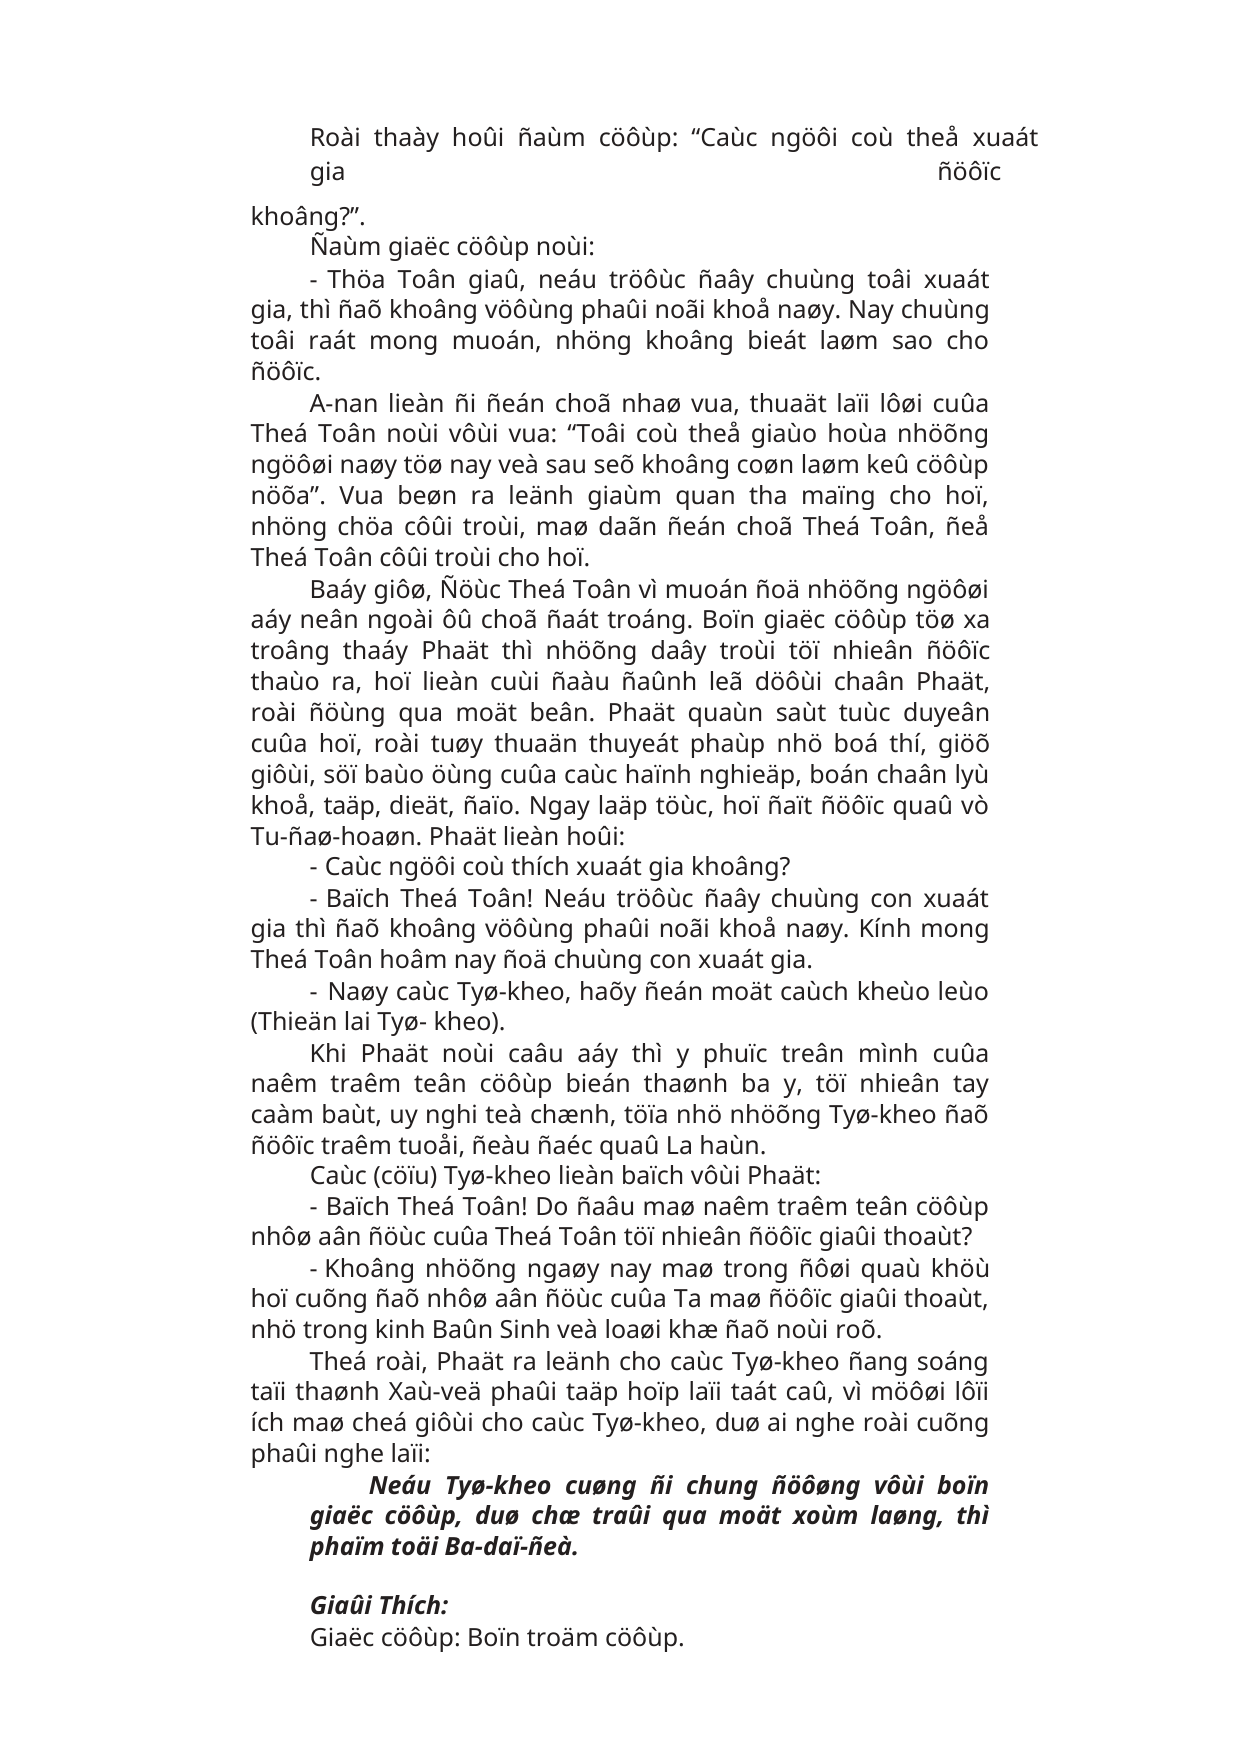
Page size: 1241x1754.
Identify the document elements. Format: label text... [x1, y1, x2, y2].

text Baáy giôø, Ñöùc Theá Toân vì muoán ñoä nhöõng ngöôøi aáy neân ngoài ôû choã ñaát troáng. Boïn giaëc cöôùp töø xa troâng thaáy Phaät thì nhöõng daây troùi töï nhieân ñöôïc thaùo ra, hoï lieàn cuùi ñaàu ñaûnh leã döôùi chaân Phaät, roài ñöùng qua moät beân. Phaät quaùn saùt tuùc duyeân cuûa hoï, roài tuøy thuaän thuyeát phaùp nhö boá thí, giöõ giôùi, söï baùo öùng cuûa caùc haïnh nghieäp, boán chaân lyù khoå, taäp, dieät, ñaïo. Ngay laäp töùc, hoï ñaït ñöôïc quaû vò Tu-ñaø-hoaøn. Phaät lieàn hoûi: [250, 574, 990, 853]
list Caùc ngöôi coù thích xuaát gia khoâng? [309, 853, 1065, 881]
text Neáu Tyø-kheo cuøng ñi chung ñöôøng vôùi boïn giaëc cöôùp, duø chæ traûi qua moät xoùm laøng, thì phaïm toäi Ba-daï-ñeà. [309, 1470, 990, 1563]
text Roài thaày hoûi ñaùm cöôùp: “Caùc ngöôi coù theå xuaát gia ñöôïc [309, 120, 1065, 188]
text Theá roài, Phaät ra leänh cho caùc Tyø-kheo ñang soáng taïi thaønh Xaù-veä phaûi taäp hoïp laïi taát caû, vì möôøi lôïi ích maø cheá giôùi cho caùc Tyø-kheo, duø ai nghe roài cuõng phaûi nghe laïi: [250, 1346, 990, 1470]
text Giaëc cöôùp: Boïn troäm cöôùp. [309, 1621, 1065, 1653]
text Khi Phaät noùi caâu aáy thì y phuïc treân mình cuûa naêm traêm teân cöôùp bieán thaønh ba y, töï nhieân tay caàm baùt, uy nghi teà chænh, töïa nhö nhöõng Tyø-kheo ñaõ ñöôïc traêm tuoåi, ñeàu ñaéc quaû La haùn. [250, 1037, 990, 1161]
text Caùc (cöïu) Tyø-kheo lieàn baïch vôùi Phaät: [309, 1161, 1065, 1190]
list Baïch Theá Toân! Neáu tröôùc ñaây chuùng con xuaát gia thì ñaõ khoâng vöôùng phaûi noãi khoå naøy. Kính mong Theá Toân hoâm nay ñoä chuùng con xuaát gia. [250, 882, 990, 975]
list Khoâng nhöõng ngaøy nay maø trong ñôøi quaù khöù hoï cuõng ñaõ nhôø aân ñöùc cuûa Ta maø ñöôïc giaûi thoaùt, nhö trong kinh Baûn Sinh veà loaøi khæ ñaõ noùi roõ. [250, 1253, 990, 1346]
text khoâng?”. [250, 200, 1065, 231]
text A-nan lieàn ñi ñeán choã nhaø vua, thuaät laïi lôøi cuûa Theá Toân noùi vôùi vua: “Toâi coù theå giaùo hoùa nhöõng ngöôøi naøy töø nay veà sau seõ khoâng coøn laøm keû cöôùp nöõa”. Vua beøn ra leänh giaùm quan tha maïng cho hoï, nhöng chöa côûi troùi, maø daãn ñeán choã Theá Toân, ñeå Theá Toân côûi troùi cho hoï. [250, 388, 990, 574]
text Ñaùm giaëc cöôùp noùi: [309, 231, 1065, 262]
text Giaûi Thích: [309, 1588, 1065, 1621]
list Thöa Toân giaû, neáu tröôùc ñaây chuùng toâi xuaát gia, thì ñaõ khoâng vöôùng phaûi noãi khoå naøy. Nay chuùng toâi raát mong muoán, nhöng khoâng bieát laøm sao cho ñöôïc. [250, 263, 990, 388]
list Naøy caùc Tyø-kheo, haõy ñeán moät caùch kheùo leùo (Thieän lai Tyø- kheo). [250, 975, 990, 1037]
list Baïch Theá Toân! Do ñaâu maø naêm traêm teân cöôùp nhôø aân ñöùc cuûa Theá Toân töï nhieân ñöôïc giaûi thoaùt? [250, 1191, 989, 1253]
